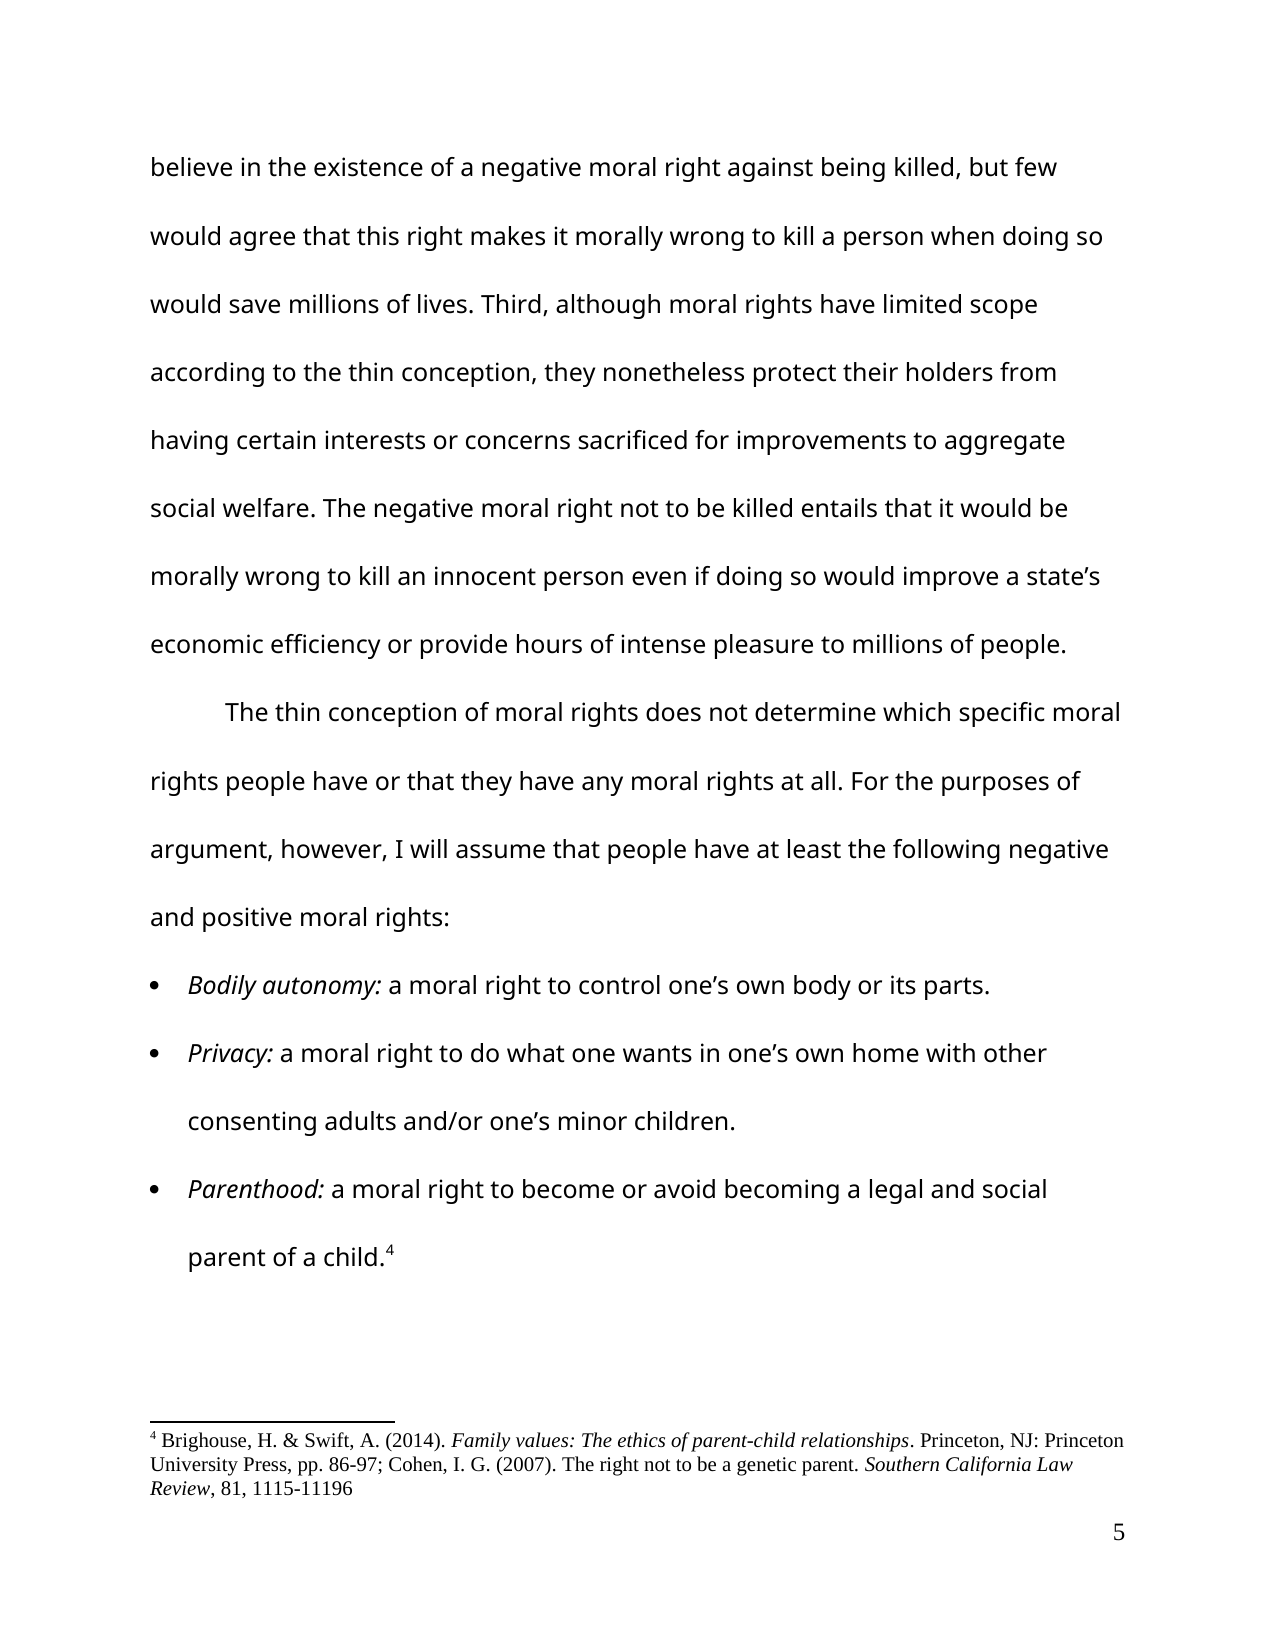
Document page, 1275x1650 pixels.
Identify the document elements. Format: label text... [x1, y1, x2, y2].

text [150, 150, 1125, 661]
list Parenthood: a moral right to become or avoid becoming a legal and social parent of a child. [150, 1172, 1125, 1274]
list Privacy: a moral right to do what one wants in one’s own home with other consenting adults and/or one’s minor children. [150, 1036, 1125, 1138]
text The thin conception of moral rights does not determine which specific moral rights people have or that they have any moral rights at all. For the purposes of argument, however, I will assume that people have at least the following negative and positive moral rights: [150, 695, 1125, 933]
list Bodily autonomy: a moral right to control one’s own body or its parts. [150, 967, 1125, 1002]
